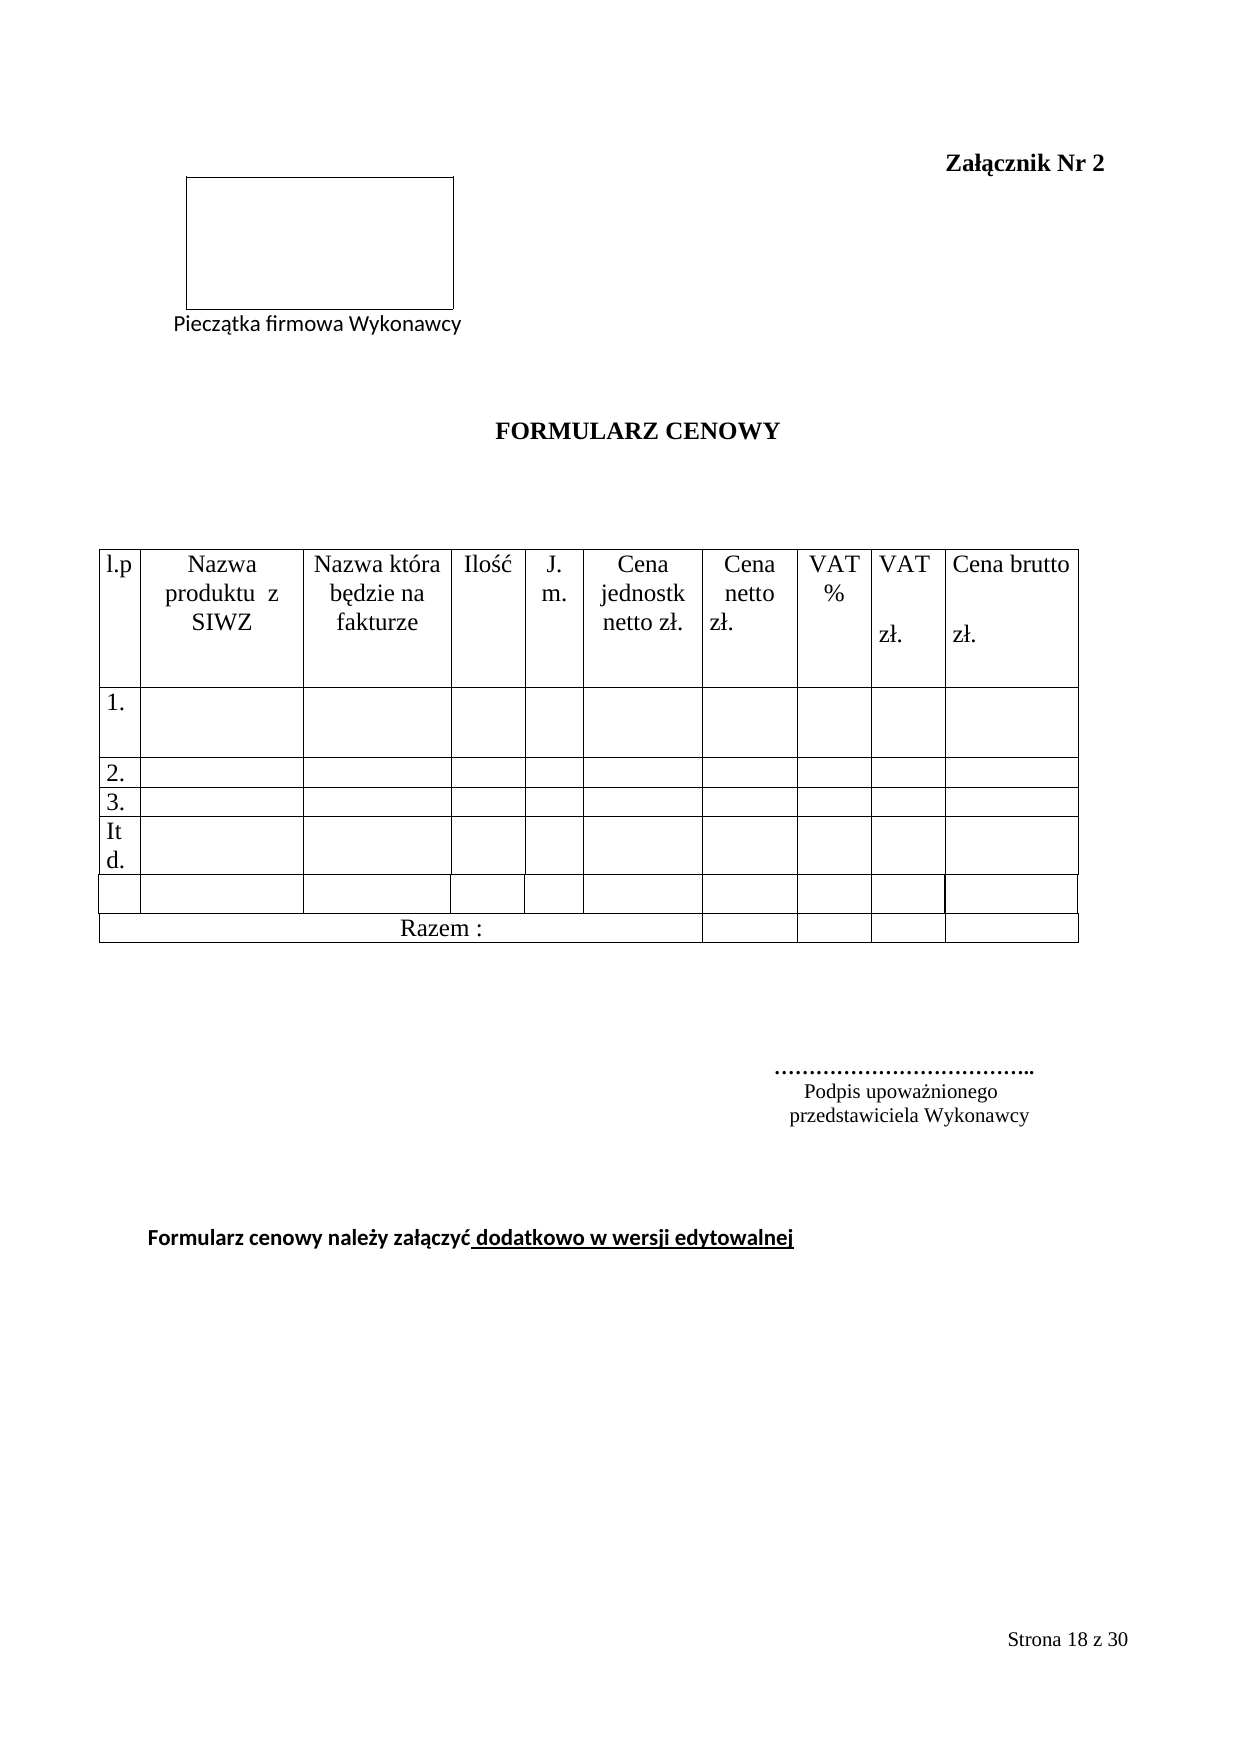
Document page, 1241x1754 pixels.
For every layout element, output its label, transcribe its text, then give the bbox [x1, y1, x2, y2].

table_cell [584, 817, 702, 874]
table_cell [798, 817, 871, 874]
table_cell [141, 788, 303, 816]
table_cell [946, 914, 1078, 942]
table_header J. m. [526, 550, 583, 687]
table_cell [304, 758, 451, 786]
table_cell 2. [100, 758, 140, 786]
table_cell [946, 758, 1078, 786]
text Podpis upoważnionego [148, 1079, 1128, 1103]
table_cell [798, 688, 871, 757]
table_cell [526, 817, 583, 874]
table_header Ilość [452, 550, 525, 687]
text Formularz cenowy należy załączyć dodatkowo w wersji edytowalnej [148, 1223, 1128, 1251]
table_cell [872, 688, 945, 757]
table_cell [452, 758, 525, 786]
table_cell [526, 688, 583, 757]
table_cell [703, 788, 797, 816]
subtitle Załącznik Nr 2 [738, 148, 1128, 176]
table_cell Razem : [100, 914, 702, 942]
table_header l.p [100, 550, 140, 687]
table_header VAT % [798, 550, 871, 687]
table_cell [451, 875, 524, 912]
table_header Nazwa produktu z SIWZ [141, 550, 303, 687]
table_cell [584, 688, 702, 757]
table_cell [304, 817, 451, 874]
table_cell [703, 688, 797, 757]
table_cell [99, 875, 140, 912]
table_header [187, 178, 453, 308]
table_cell [304, 788, 451, 816]
table_cell [872, 788, 945, 816]
table_cell [141, 688, 303, 757]
table_cell [798, 914, 871, 942]
text Pieczątka firmowa Wykonawcy [148, 309, 1128, 337]
table_cell [526, 788, 583, 816]
table_cell [703, 758, 797, 786]
table_cell [304, 688, 451, 757]
table_cell [452, 817, 525, 874]
table_cell [798, 875, 871, 912]
table_cell [584, 758, 702, 786]
table_cell [946, 875, 1077, 912]
table_cell [526, 758, 583, 786]
text ……………………………….. [148, 1055, 1128, 1079]
table_cell 3. [100, 788, 140, 816]
table_cell [703, 914, 797, 942]
table_cell [872, 875, 944, 912]
table_cell [946, 817, 1078, 874]
table_cell [452, 688, 525, 757]
table_cell [141, 758, 303, 786]
table_cell [452, 788, 525, 816]
table_cell [525, 875, 583, 912]
table_cell [798, 788, 871, 816]
table_cell 1. [100, 688, 140, 757]
table_header Cena brutto zł. [946, 550, 1078, 687]
table_cell [946, 788, 1078, 816]
table_cell [872, 817, 945, 874]
table_header Cena netto zł. [703, 550, 797, 687]
table_cell [946, 688, 1078, 757]
table_cell [798, 758, 871, 786]
table_cell [872, 758, 945, 786]
text FORMULARZ CENOWY [148, 416, 1128, 445]
table_cell [584, 788, 702, 816]
table_cell [304, 875, 450, 912]
table_cell [141, 817, 303, 874]
table_header VAT zł. [872, 550, 945, 687]
text przedstawiciela Wykonawcy [148, 1103, 1128, 1127]
table_cell [584, 875, 702, 912]
table_cell [703, 817, 797, 874]
table_cell [703, 875, 797, 912]
table_cell [141, 875, 303, 912]
table_cell Itd. [100, 817, 140, 874]
table_cell [872, 914, 945, 942]
table_header Nazwa która będzie na fakturze [304, 550, 451, 687]
table_header Cena jednostk netto zł. [584, 550, 702, 687]
